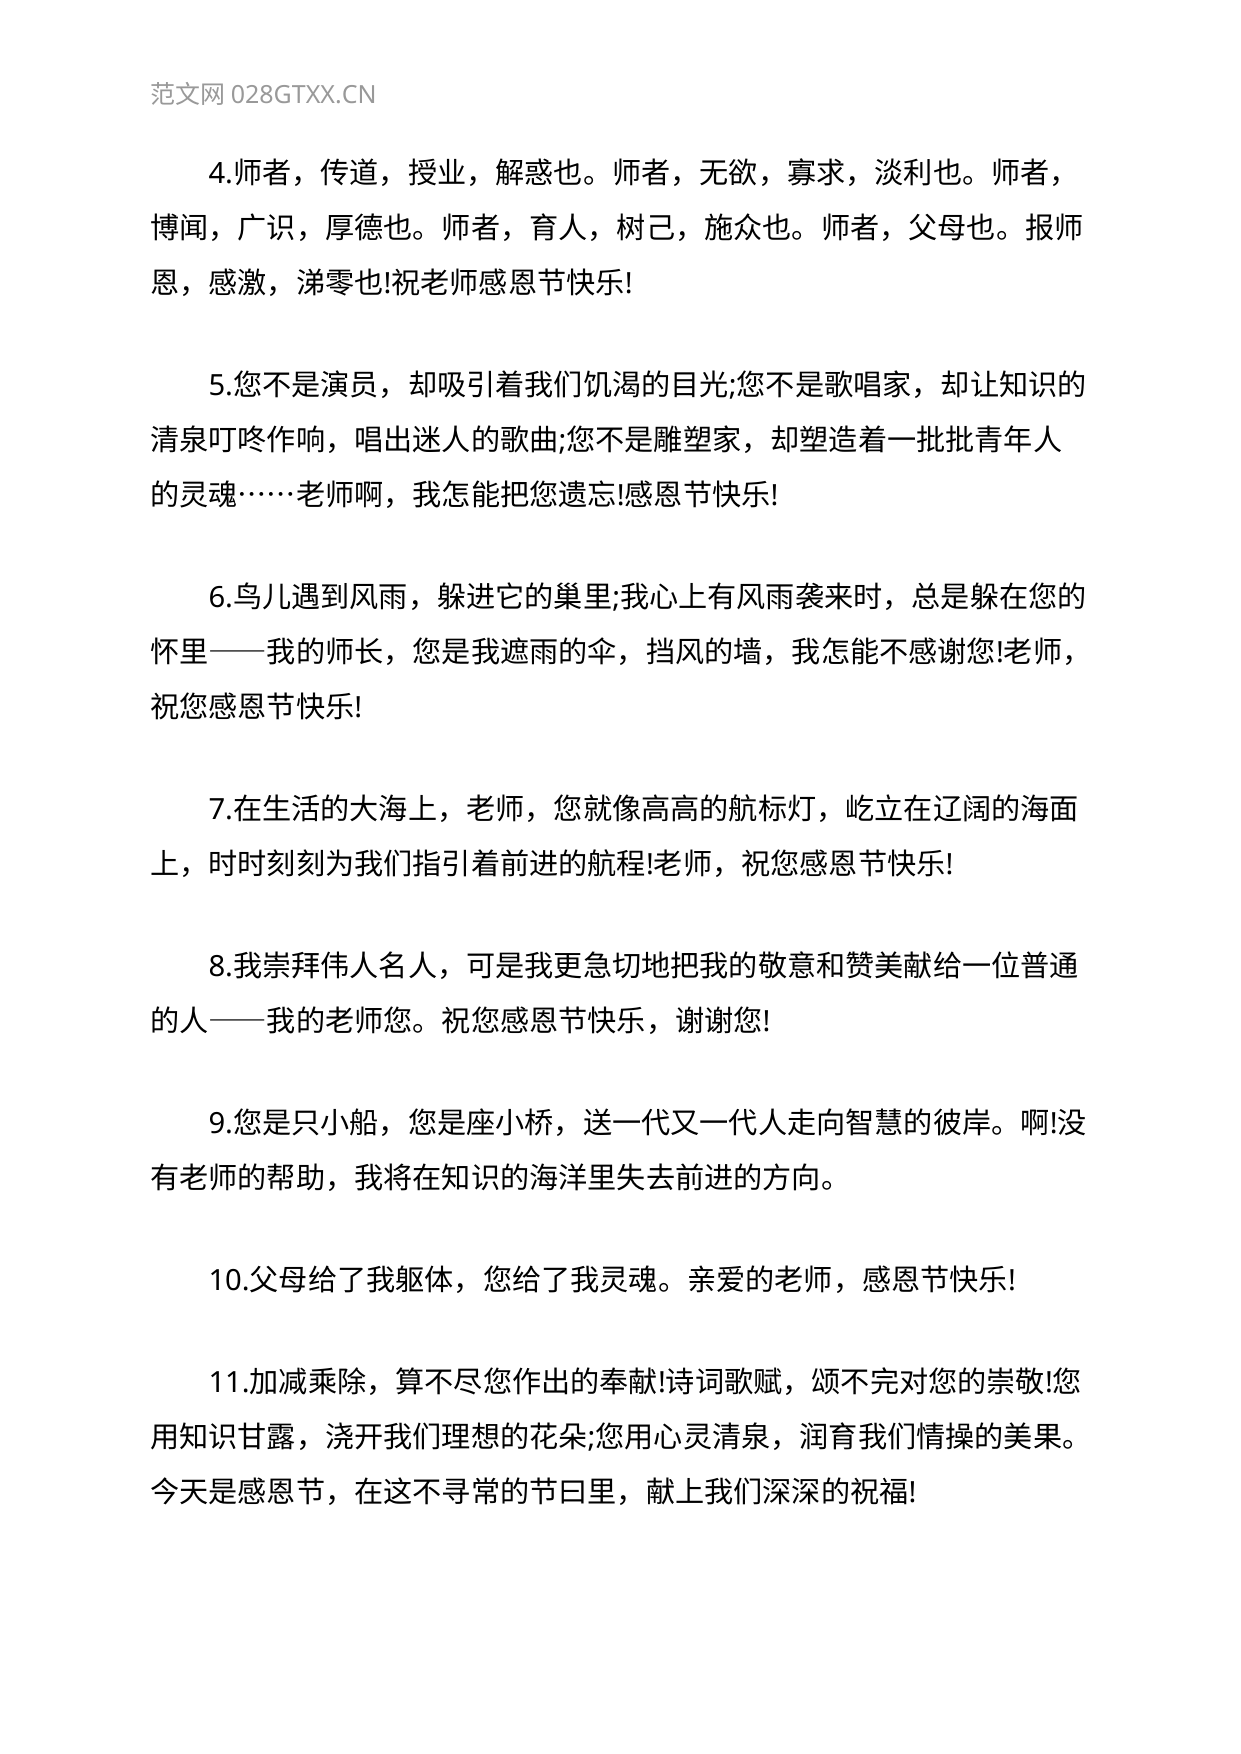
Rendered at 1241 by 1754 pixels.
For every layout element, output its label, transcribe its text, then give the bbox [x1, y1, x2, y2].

text 6.鸟儿遇到风雨，躲进它的巢里;我心上有风雨袭来时，总是躲在您的怀里――我的师长，您是我遮雨的伞，挡风的墙，我怎能不感谢您!老师，祝您感恩节快乐! [150, 574, 1090, 726]
text 11.加减乘除，算不尽您作出的奉献!诗词歌赋，颂不完对您的崇敬!您用知识甘露，浇开我们理想的花朵;您用心灵清泉，润育我们情操的美果。今天是感恩节，在这不寻常的节曰里，献上我们深深的祝福! [150, 1358, 1090, 1511]
text 9.您是只小船，您是座小桥，送一代又一代人走向智慧的彼岸。啊!没有老师的帮助，我将在知识的海洋里失去前进的方向。 [150, 1100, 1090, 1197]
text 8.我崇拜伟人名人，可是我更急切地把我的敬意和赞美献给一位普通的人――我的老师您。祝您感恩节快乐，谢谢您! [150, 943, 1090, 1040]
text 4.师者，传道，授业，解惑也。师者，无欲，寡求，淡利也。师者，博闻，广识，厚德也。师者，育人，树己，施众也。师者，父母也。报师恩，感激，涕零也!祝老师感恩节快乐! [150, 150, 1090, 302]
text 10.父母给了我躯体，您给了我灵魂。亲爱的老师，感恩节快乐! [150, 1257, 1090, 1299]
text 5.您不是演员，却吸引着我们饥渴的目光;您不是歌唱家，却让知识的清泉叮咚作响，唱出迷人的歌曲;您不是雕塑家，却塑造着一批批青年人的灵魂……老师啊，我怎能把您遗忘!感恩节快乐! [150, 362, 1090, 514]
text 7.在生活的大海上，老师，您就像高高的航标灯，屹立在辽阔的海面上，时时刻刻为我们指引着前进的航程!老师，祝您感恩节快乐! [150, 786, 1090, 883]
